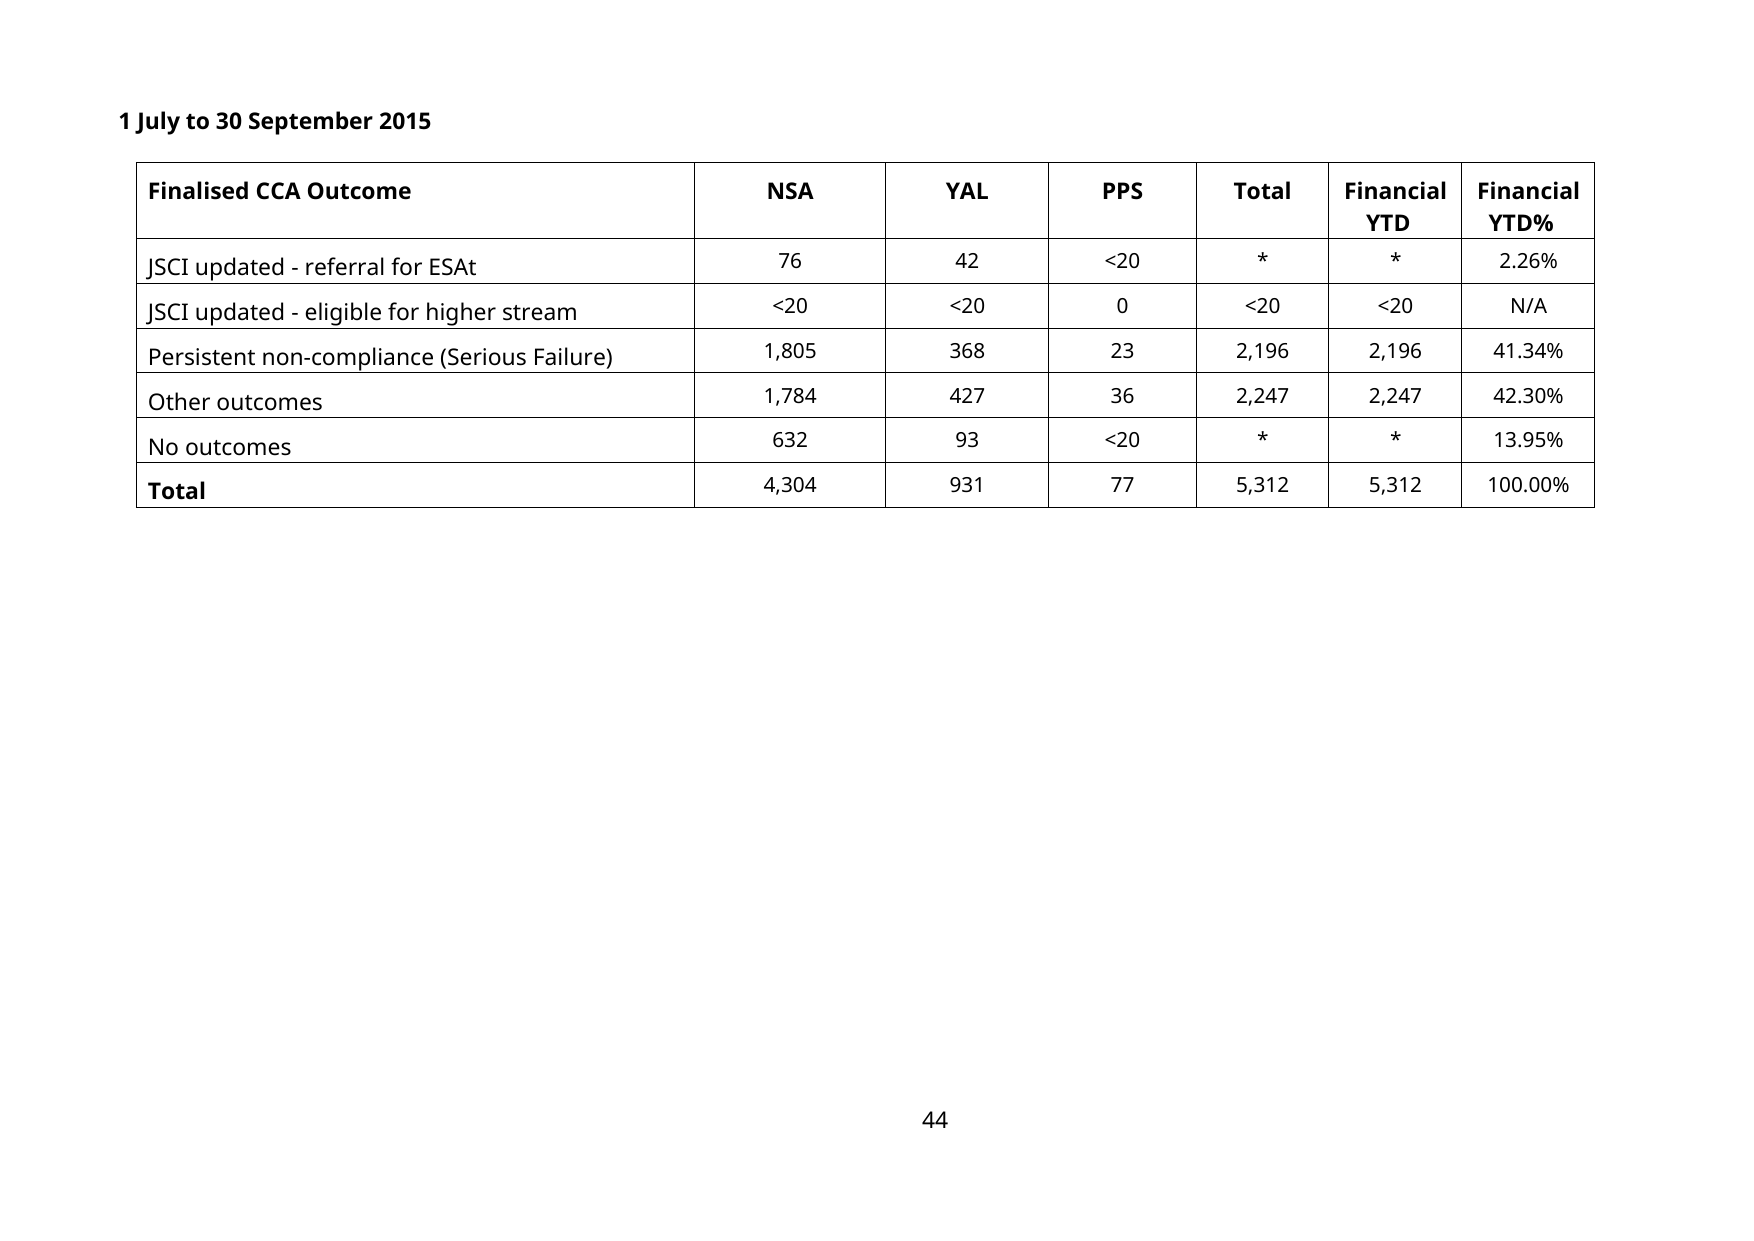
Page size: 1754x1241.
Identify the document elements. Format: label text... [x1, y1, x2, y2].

table_cell 2,196 [1329, 329, 1461, 372]
text 1 July to 30 September 2015 [103, 105, 1654, 136]
table_cell 1,784 [695, 373, 885, 417]
table_cell 76 [695, 239, 885, 283]
table_cell Persistent non-compliance (Serious Failure) [137, 329, 694, 372]
table_cell 0 [1049, 284, 1196, 327]
table_cell 23 [1049, 329, 1196, 372]
table_cell 42.30% [1462, 373, 1594, 417]
table_cell N/A [1462, 284, 1594, 327]
table_cell 2,247 [1197, 373, 1328, 417]
table_cell 427 [886, 373, 1048, 417]
table_cell <20 [1329, 284, 1461, 327]
table_cell <20 [886, 284, 1048, 327]
table_header Total [1197, 163, 1328, 238]
table_cell JSCI updated - eligible for higher stream [137, 284, 694, 327]
table_cell 632 [695, 418, 885, 462]
table_cell * [1329, 418, 1461, 462]
table_cell JSCI updated - referral for ESAt [137, 239, 694, 283]
table_header Financial YTD [1329, 163, 1461, 238]
table_cell <20 [1049, 418, 1196, 462]
table_cell 77 [1049, 463, 1196, 507]
table_cell 1,805 [695, 329, 885, 372]
table_cell 41.34% [1462, 329, 1594, 372]
table_cell <20 [1049, 239, 1196, 283]
table_cell 2.26% [1462, 239, 1594, 283]
table_cell Other outcomes [137, 373, 694, 417]
table_header PPS [1049, 163, 1196, 238]
table_cell * [1329, 239, 1461, 283]
table_cell 93 [886, 418, 1048, 462]
table_header NSA [695, 163, 885, 238]
table_cell <20 [1197, 284, 1328, 327]
table_cell 931 [886, 463, 1048, 507]
table_cell 36 [1049, 373, 1196, 417]
table_cell Total [137, 463, 694, 507]
table_cell * [1197, 239, 1328, 283]
table_cell 42 [886, 239, 1048, 283]
table_cell * [1197, 418, 1328, 462]
table_cell 2,196 [1197, 329, 1328, 372]
table_header Finalised CCA Outcome [137, 163, 694, 238]
table_cell 5,312 [1329, 463, 1461, 507]
table_cell 13.95% [1462, 418, 1594, 462]
table_cell No outcomes [137, 418, 694, 462]
table_cell <20 [695, 284, 885, 327]
table_cell 4,304 [695, 463, 885, 507]
table_header Financial YTD% [1462, 163, 1594, 238]
table_cell 100.00% [1462, 463, 1594, 507]
table_cell 2,247 [1329, 373, 1461, 417]
table_cell 368 [886, 329, 1048, 372]
table_header YAL [886, 163, 1048, 238]
table_cell 5,312 [1197, 463, 1328, 507]
